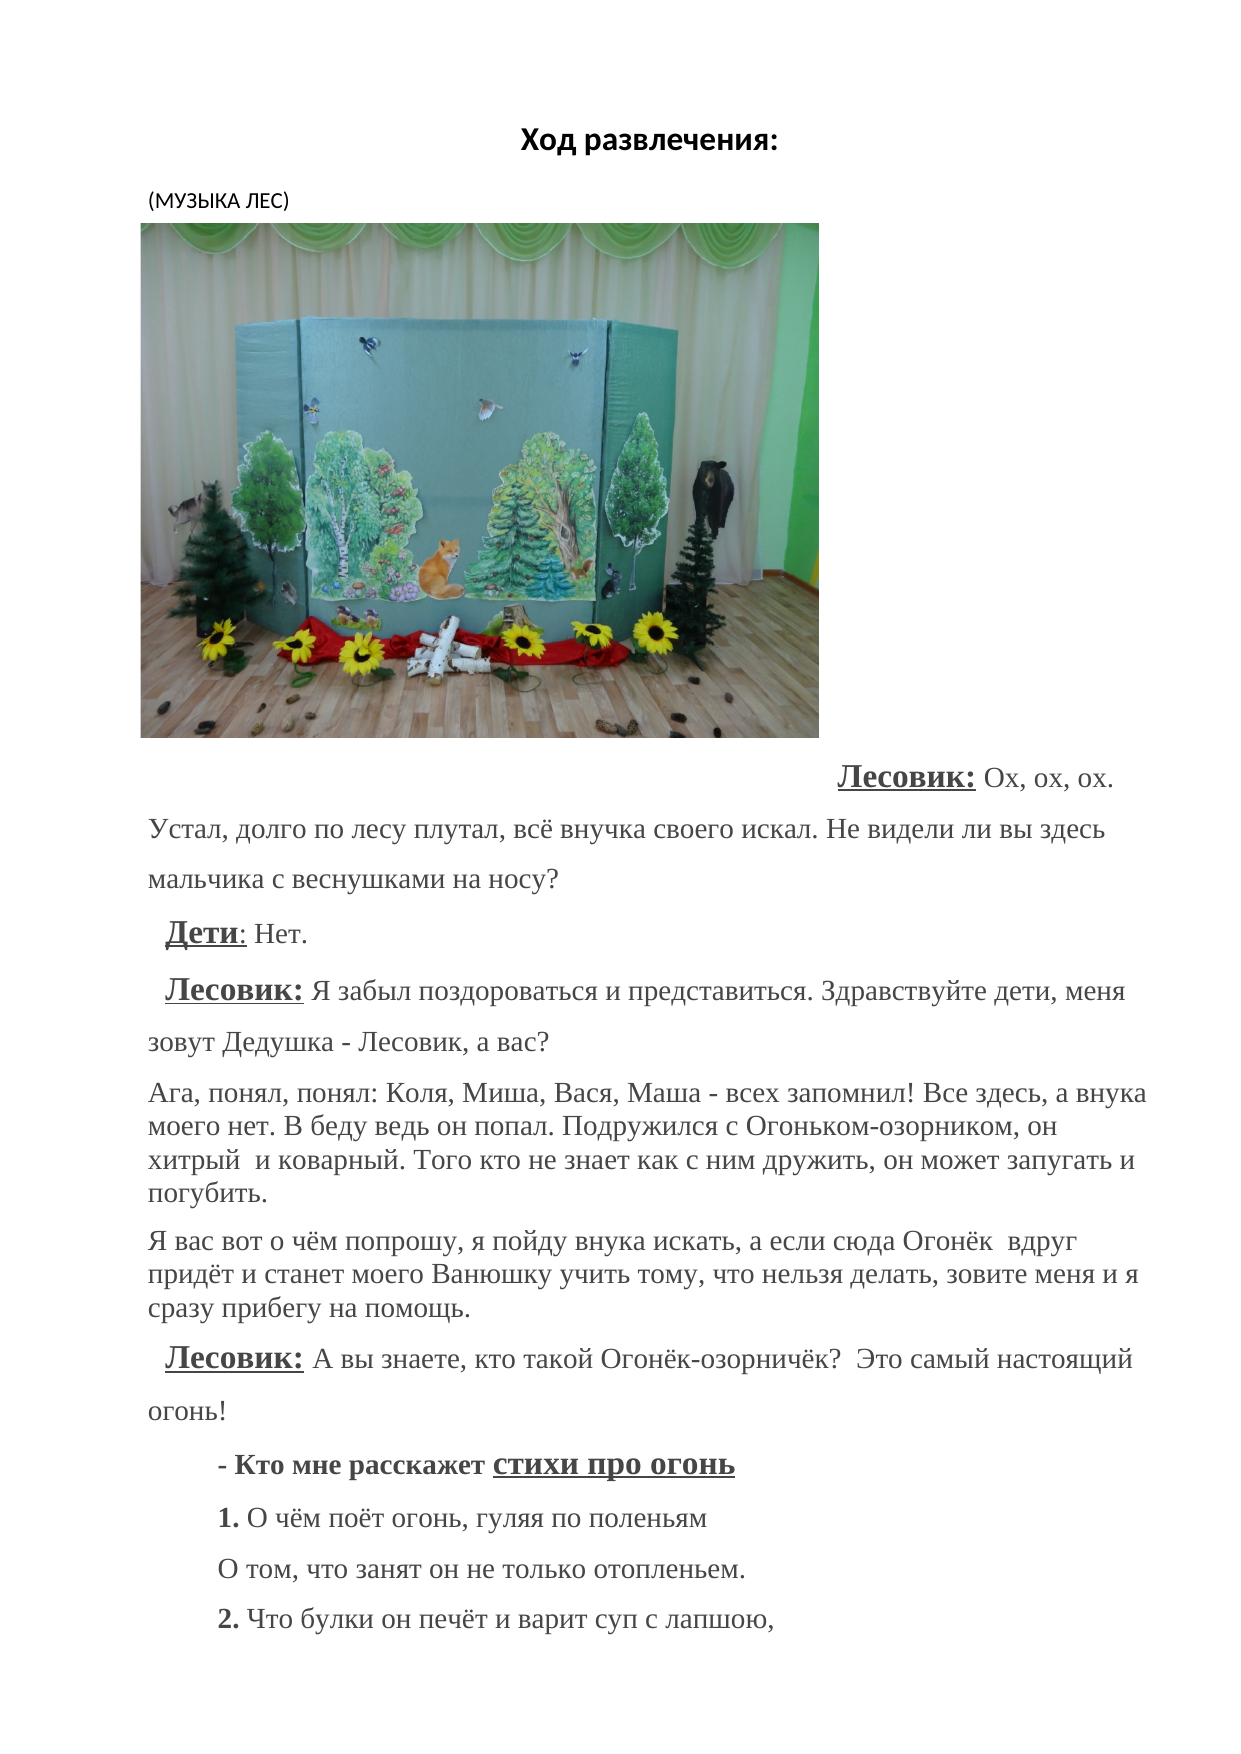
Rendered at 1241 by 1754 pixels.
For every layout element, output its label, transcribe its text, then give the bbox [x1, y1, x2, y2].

text Я вас вот о чём попрошу, я пойду внука искать, а если сюда Огонёк вдруг придёт и станет моего Ванюшку учить тому, что нельзя делать, зовите меня и я сразу прибегу на помощь. [148, 1223, 1152, 1324]
picture [140, 223, 819, 738]
text О том, что занят он не только отопленьем. [217, 1551, 1082, 1584]
text Дети: Нет. [148, 912, 1152, 950]
text Лесовик: А вы знаете, кто такой Огонёк-озорничёк? Это самый настоящий огонь! [148, 1338, 1152, 1426]
text Ага, понял, понял: Коля, Миша, Вася, Маша - всех запомнил! Все здесь, а внука моего нет. В беду ведь он попал. Подружился с Огоньком-озорником, он хитрый и коварный. Того кто не знает как с ним дружить, он может запугать и погубить. [148, 1075, 1152, 1209]
text 2. Что булки он печёт и варит суп с лапшою, [217, 1601, 1082, 1635]
text Лесовик: Я забыл поздороваться и представиться. Здравствуйте дети, меня зовут Дедушка - Лесовик, а вас? [148, 969, 1152, 1058]
text (МУЗЫКА ЛЕС) [148, 186, 1152, 214]
text 1. О чём поёт огонь, гуляя по поленьям [217, 1501, 1082, 1534]
text Ход развлечения: [148, 118, 1152, 159]
text - Кто мне расскажет стихи про огонь [217, 1443, 1082, 1481]
text Лесовик: Ох, ох, ох. Устал, долго по лесу плутал, всё внучка своего искал. Не видели ли вы здесь мальчика с веснушками на носу? [148, 756, 1152, 895]
